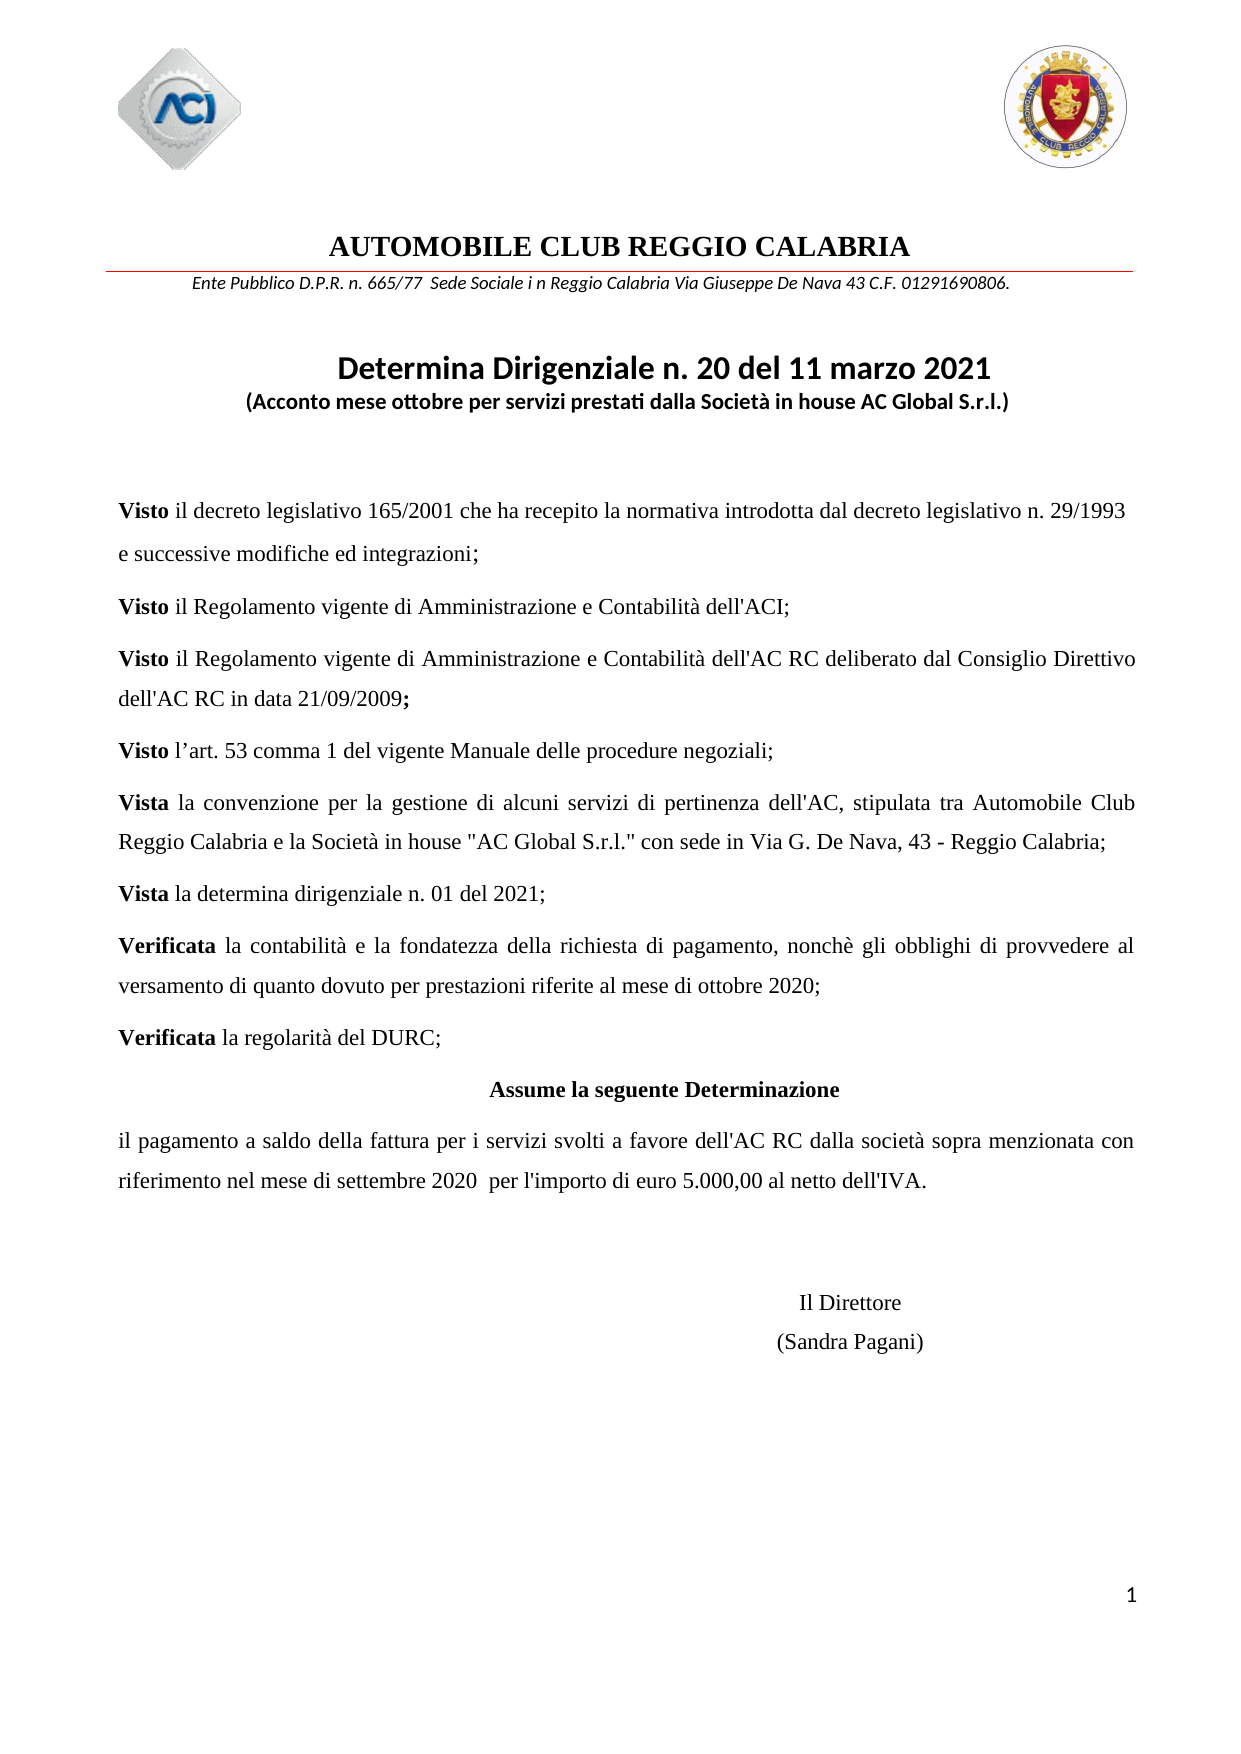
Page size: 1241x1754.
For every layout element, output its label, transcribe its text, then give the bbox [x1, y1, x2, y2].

text Visto il Regolamento vigente di Amministrazione e Contabilità dell'ACI; [118, 593, 1137, 620]
text Determina Dirigenziale n. 20 del 11 marzo 2021 [118, 347, 1137, 387]
text Assume la seguente Determinazione [118, 1076, 1137, 1102]
text Visto il decreto legislativo 165/2001 che ha recepito la normativa introdotta dal decreto legislativo n. 29/1993 e successive modifiche ed integrazioni; [118, 497, 1137, 566]
text Verificata la contabilità e la fondatezza della richiesta di pagamento, nonchè gli obblighi di provvedere al versamento di quanto dovuto per prestazioni riferite al mese di ottobre 2020; [118, 932, 1137, 998]
text (Sandra Pagani) [118, 1328, 1137, 1355]
text Vista la convenzione per la gestione di alcuni servizi di pertinenza dell'AC, stipulata tra Automobile Club Reggio Calabria e la Società in house "AC Global S.r.l." con sede in Via G. De Nava, 43 - Reggio Calabria; [118, 789, 1137, 854]
picture [118, 48, 244, 170]
table_header AUTOMOBILE CLUB Reggio calabria [106, 222, 1133, 271]
text Ente Pubblico D.P.R. n. 665/77 Sede Sociale i n Reggio Calabria Via Giuseppe De Nava .F. 01291690806. [118, 272, 1137, 294]
text Visto l’art. 53 comma 1 del vigente Manuale delle procedure negoziali; [118, 737, 1137, 763]
text Il Direttore [118, 1289, 1137, 1315]
text Vista la determina dirigenziale n. 01 del 2021; [118, 880, 1137, 907]
text il pagamento a saldo della fattura per i servizi svolti a favore dell'AC RC dalla società sopra menzionata con riferimento nel mese di settembre 2020 per l'importo di euro 5.000,00 al netto dell'IVA. [118, 1128, 1137, 1193]
text Verificata la regolarità del DURC; [118, 1024, 1137, 1050]
text Visto il Regolamento vigente di Amministrazione e Contabilità dell'AC RC deliberato dal Consiglio Direttivo dell'AC RC in data 21/09/2009; [118, 645, 1137, 711]
text (Acconto mese ottobre per servizi prestati dalla Società in house AC Global S.r.l.) [118, 387, 1137, 415]
picture [1003, 44, 1129, 170]
